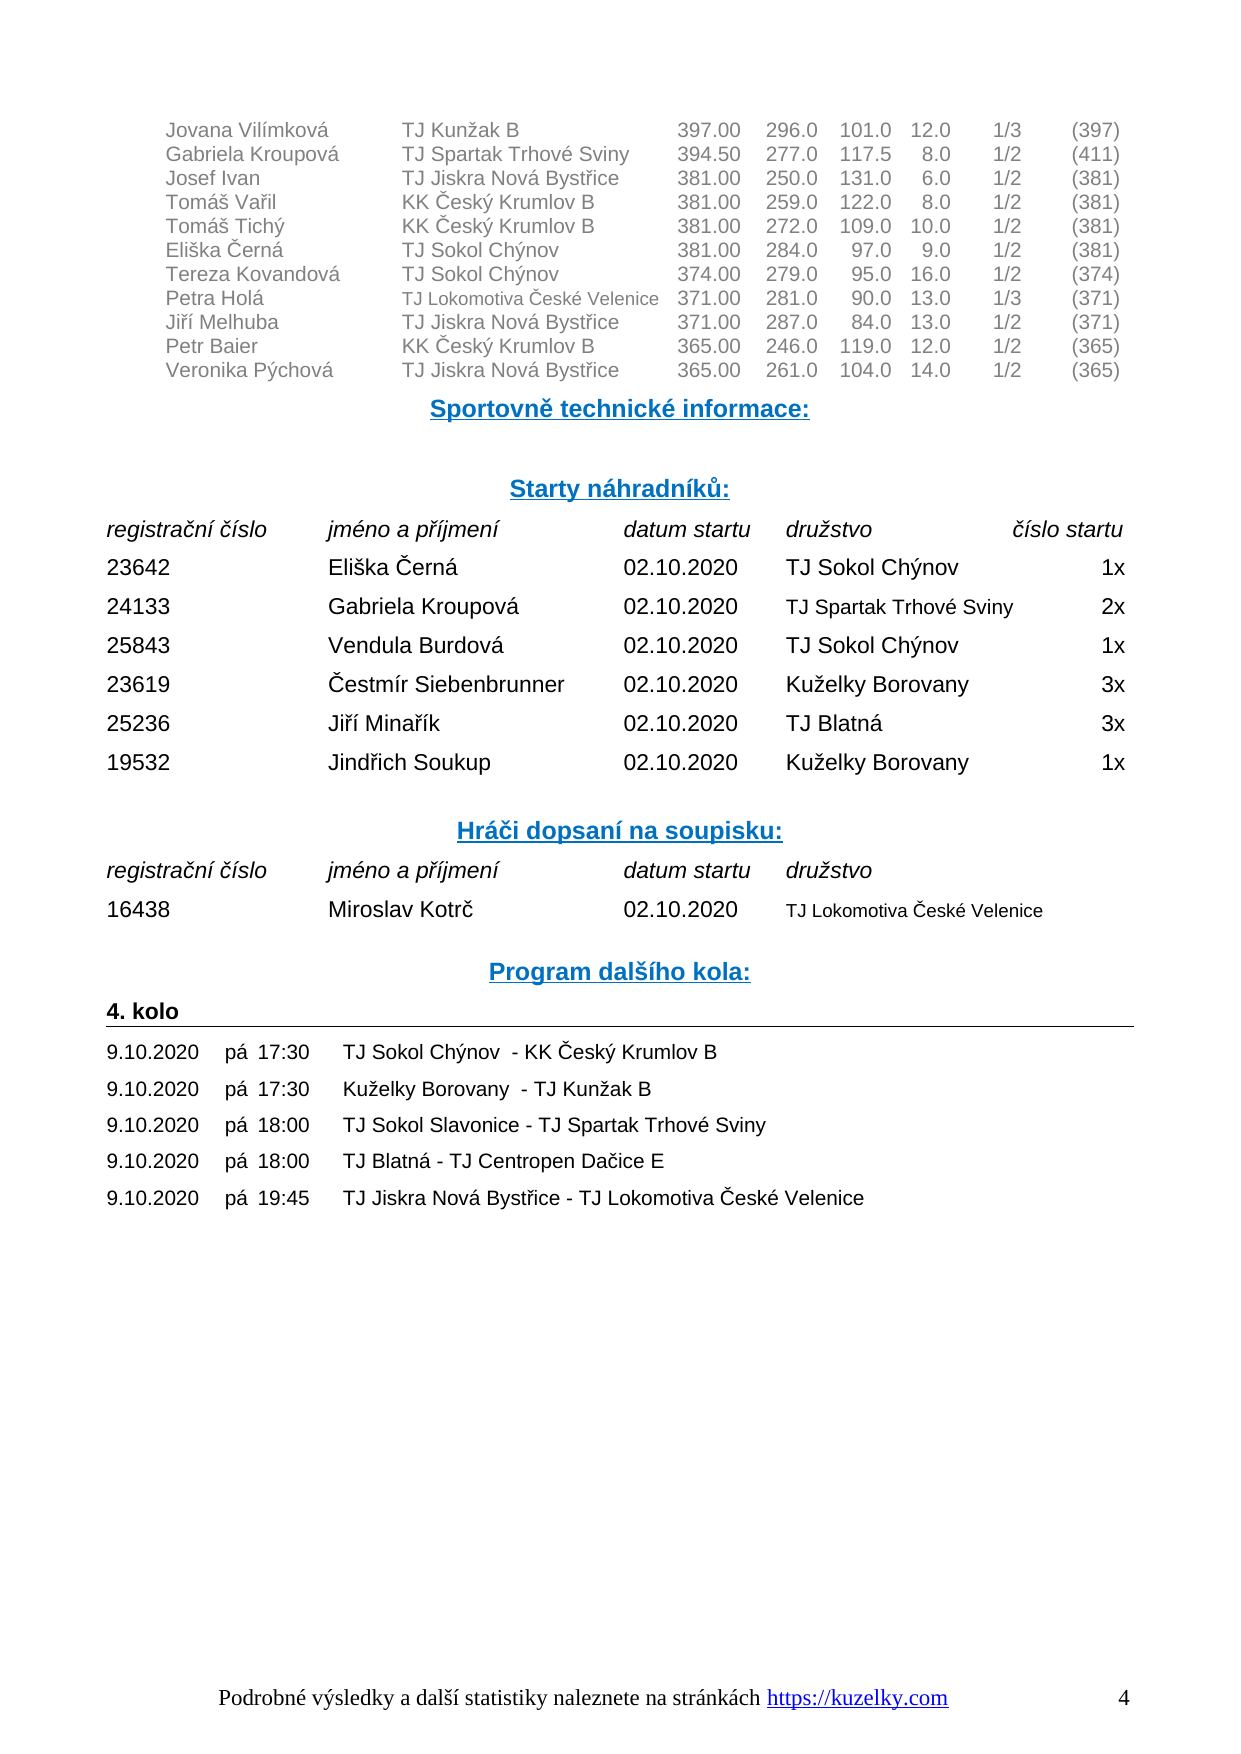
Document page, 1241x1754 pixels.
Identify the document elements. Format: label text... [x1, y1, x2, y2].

text Jovana Vilímková TJ Kunžak B 397.00 296.0 101.0 12.0 1/3 (397) [106, 118, 1134, 142]
text Veronika Pýchová TJ Jiskra Nová Bystřice 365.00 261.0 104.0 14.0 1/2 (365) [106, 358, 1134, 382]
text registrační číslo jméno a příjmení datum startu družstvo [106, 857, 1134, 884]
text 4. kolo [106, 998, 1134, 1026]
text Sportovně technické informace: [94, 394, 1145, 423]
text Tomáš Tichý KK Český Krumlov B 381.00 272.0 109.0 10.0 1/2 (381) [106, 214, 1134, 238]
text 9.10.2020 pá 18:00 TJ Blatná - TJ Centropen Dačice E [106, 1149, 1134, 1173]
text Petr Baier KK Český Krumlov B 365.00 246.0 119.0 12.0 1/2 (365) [106, 334, 1134, 358]
text Program dalšího kola: [94, 957, 1145, 986]
text 25236 Jiří Minařík 02.10.2020 TJ Blatná 3x [106, 710, 1134, 736]
text Eliška Černá TJ Sokol Chýnov 381.00 284.0 97.0 9.0 1/2 (381) [106, 238, 1134, 262]
text 9.10.2020 pá 19:45 TJ Jiskra Nová Bystřice - TJ Lokomotiva České Velenice [106, 1186, 1134, 1210]
text Josef Ivan TJ Jiskra Nová Bystřice 381.00 250.0 131.0 6.0 1/2 (381) [106, 166, 1134, 190]
text Starty náhradníků: [94, 474, 1145, 503]
text Hráči dopsaní na soupisku: [94, 787, 1145, 845]
text Gabriela Kroupová TJ Spartak Trhové Sviny 394.50 277.0 117.5 8.0 1/2 (411) [106, 142, 1134, 166]
text 23642 Eliška Černá 02.10.2020 TJ Sokol Chýnov 1x [106, 554, 1134, 581]
text Jiří Melhuba TJ Jiskra Nová Bystřice 371.00 287.0 84.0 13.0 1/2 (371) [106, 310, 1134, 334]
text 9.10.2020 pá 18:00 TJ Sokol Slavonice - TJ Spartak Trhové Sviny [106, 1113, 1134, 1137]
text 25843 Vendula Burdová 02.10.2020 TJ Sokol Chýnov 1x [106, 632, 1134, 658]
text registrační číslo jméno a příjmení datum startu družstvo číslo startu [106, 516, 1134, 542]
text Tomáš Vařil KK Český Krumlov B 381.00 259.0 122.0 8.0 1/2 (381) [106, 190, 1134, 214]
text 9.10.2020 pá 17:30 TJ Sokol Chýnov - KK Český Krumlov B [106, 1040, 1134, 1064]
text Petra Holá TJ Lokomotiva České Velenice 371.00 281.0 90.0 13.0 1/3 (371) [106, 286, 1134, 310]
text 19532 Jindřich Soukup 02.10.2020 Kuželky Borovany 1x [106, 749, 1134, 775]
text 16438 Miroslav Kotrč 02.10.2020 TJ Lokomotiva České Velenice [106, 896, 1134, 923]
text 24133 Gabriela Kroupová 02.10.2020 TJ Spartak Trhové Sviny 2x [106, 593, 1134, 619]
text 9.10.2020 pá 17:30 Kuželky Borovany - TJ Kunžak B [106, 1076, 1134, 1100]
text Tereza Kovandová TJ Sokol Chýnov 374.00 279.0 95.0 16.0 1/2 (374) [106, 262, 1134, 286]
text 23619 Čestmír Siebenbrunner 02.10.2020 Kuželky Borovany 3x [106, 671, 1134, 697]
